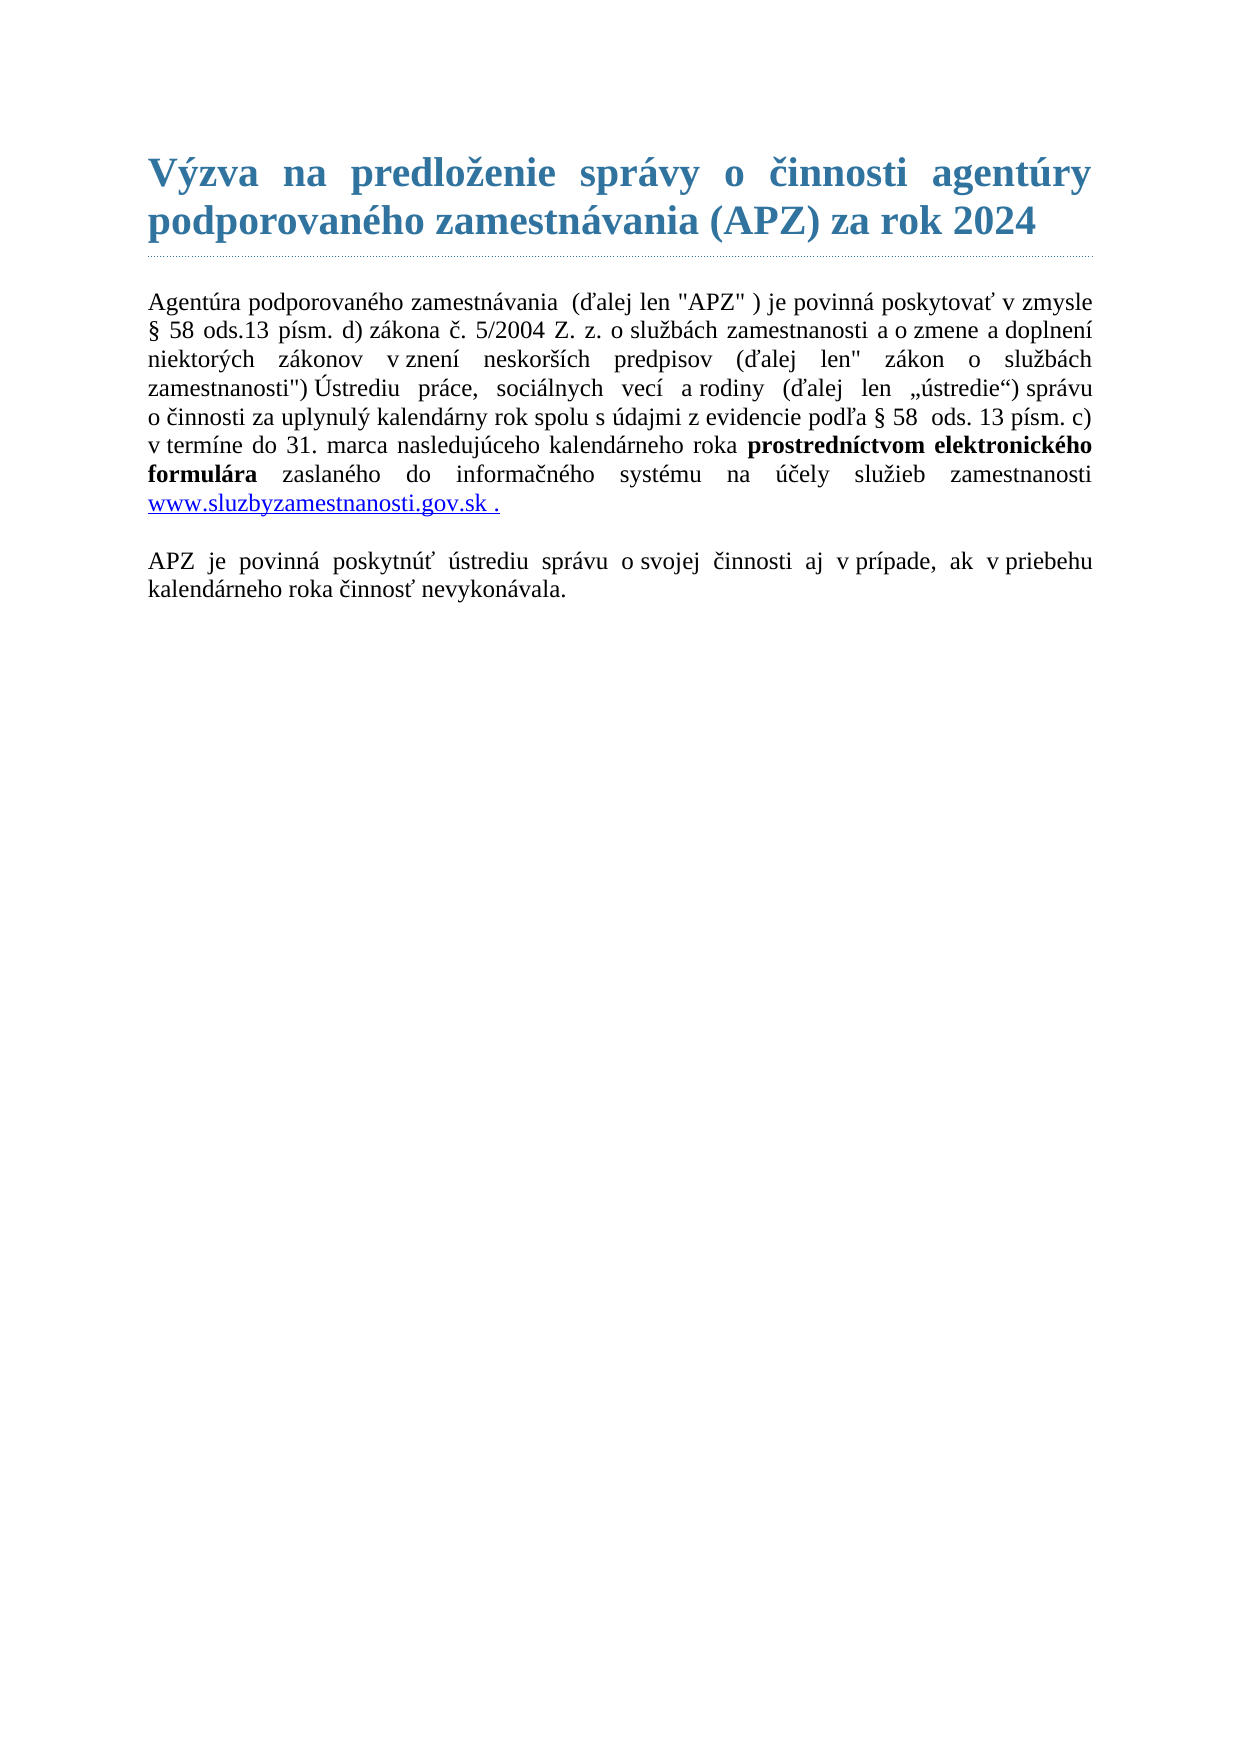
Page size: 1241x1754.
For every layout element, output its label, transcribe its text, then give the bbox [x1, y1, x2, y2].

text APZ je povinná poskytnúť ústrediu správu o svojej činnosti aj v prípade, ak v priebehu kalendárneho roka činnosť nevykonávala. [148, 546, 1093, 603]
text Agentúra podporovaného zamestnávania (ďalej len "APZ" ) je povinná poskytovať v zmysle § 58 ods.13 písm. d) zákona č. 5/2004 Z. z. o službách zamestnanosti a o zmene a doplnení niektorých zákonov v znení neskorších predpisov (ďalej len" zákon o službách zamestnanosti") Ústrediu práce, sociálnych vecí a rodiny (ďalej len „ústredie“) správu o činnosti za uplynulý kalendárny rok spolu s údajmi z evidencie podľa § 58 ods. 13 písm. c) v termíne do 31. marca nasledujúceho kalendárneho roka prostredníctvom elektronického formulára zaslaného do informačného systému na účely služieb zamestnanosti www.sluzbyzamestnanosti.gov.sk . [148, 287, 1093, 517]
text Výzva na predloženie správy o činnosti agentúry podporovaného zamestnávania (APZ) za rok 2024 [148, 148, 1093, 257]
